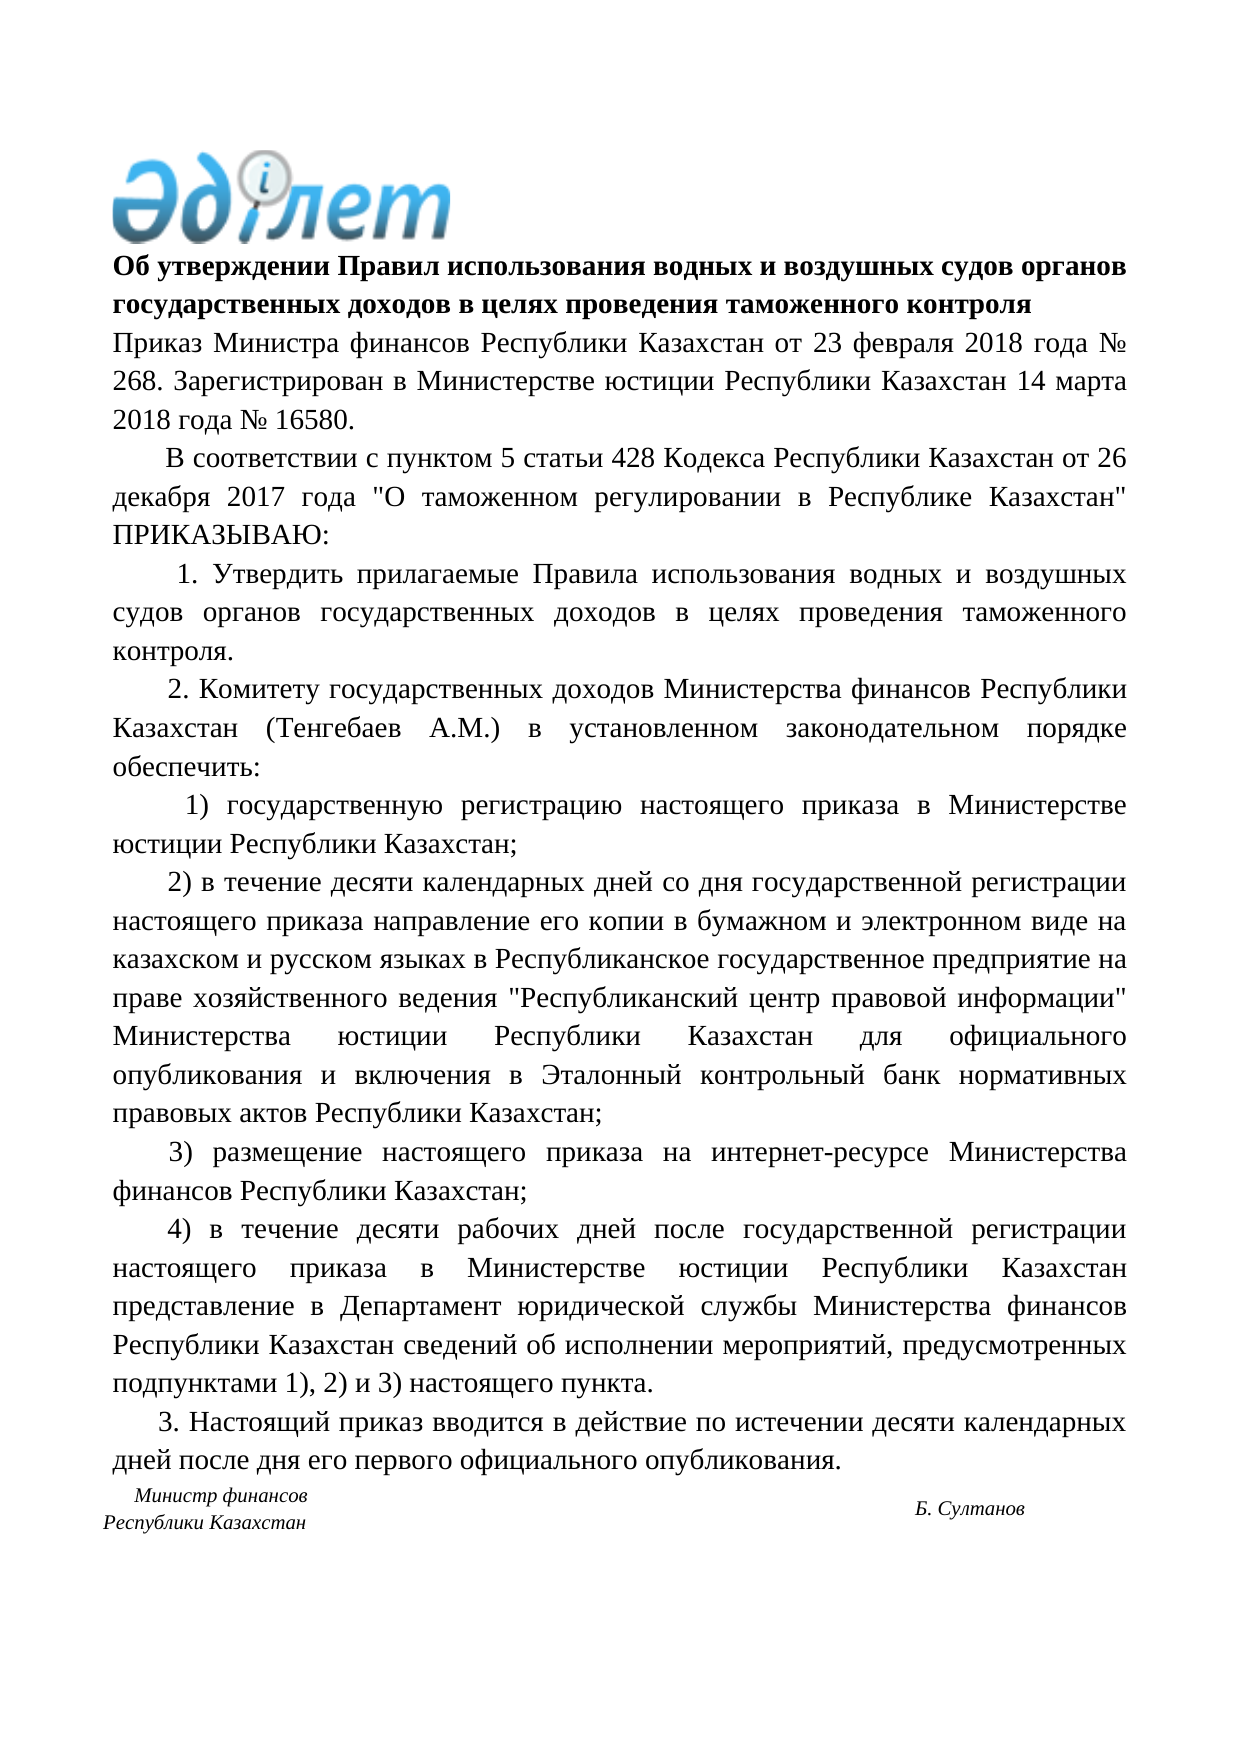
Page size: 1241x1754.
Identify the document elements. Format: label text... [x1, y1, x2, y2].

text Об утверждении Правил использования водных и воздушных судов органов государственных доходов в целях проведения таможенного контроля [112, 248, 1128, 320]
text 1. Утвердить прилагаемые Правила использования водных и воздушных судов органов государственных доходов в целях проведения таможенного контроля. [112, 556, 1128, 667]
text 2) в течение десяти календарных дней со дня государственной регистрации настоящего приказа направление его копии в бумажном и электронном виде на казахском и русском языках в Республиканское государственное предприятие на праве хозяйственного ведения "Республиканский центр правовой информации" Министерства юстиции Республики Казахстан для официального опубликования и включения в Эталонный контрольный банк нормативных правовых актов Республики Казахстан; [112, 864, 1128, 1129]
picture [112, 150, 451, 244]
text Приказ Министра финансов Республики Казахстан от 23 февраля 2018 года № 268. Зарегистрирован в Министерстве юстиции Республики Казахстан 14 марта 2018 года № 16580. [112, 325, 1128, 435]
text 1) государственную регистрацию настоящего приказа в Министерстве юстиции Республики Казахстан; [112, 787, 1128, 859]
text В соответствии с пунктом 5 статьи 428 Кодекса Республики Казахстан от 26 декабря 2017 года "О таможенном регулировании в Республике Казахстан" ПРИКАЗЫВАЮ: [112, 440, 1128, 551]
text 4) в течение десяти рабочих дней после государственной регистрации настоящего приказа в Министерстве юстиции Республики Казахстан представление в Департамент юридической службы Министерства финансов Республики Казахстан сведений об исполнении мероприятий, предусмотренных подпунктами 1), 2) и 3) настоящего пункта. [112, 1211, 1128, 1399]
text 3) размещение настоящего приказа на интернет-ресурсе Министерства финансов Республики Казахстан; [112, 1134, 1128, 1206]
table_header Б. Султанов [913, 1481, 1240, 1539]
text 2. Комитету государственных доходов Министерства финансов Республики Казахстан (Тенгебаев А.М.) в установленном законодательном порядке обеспечить: [112, 672, 1128, 782]
text 3. Настоящий приказ вводится в действие по истечении десяти календарных дней после дня его первого официального опубликования. [112, 1404, 1128, 1476]
table_header Министр финансов Республики Казахстан [101, 1481, 913, 1539]
